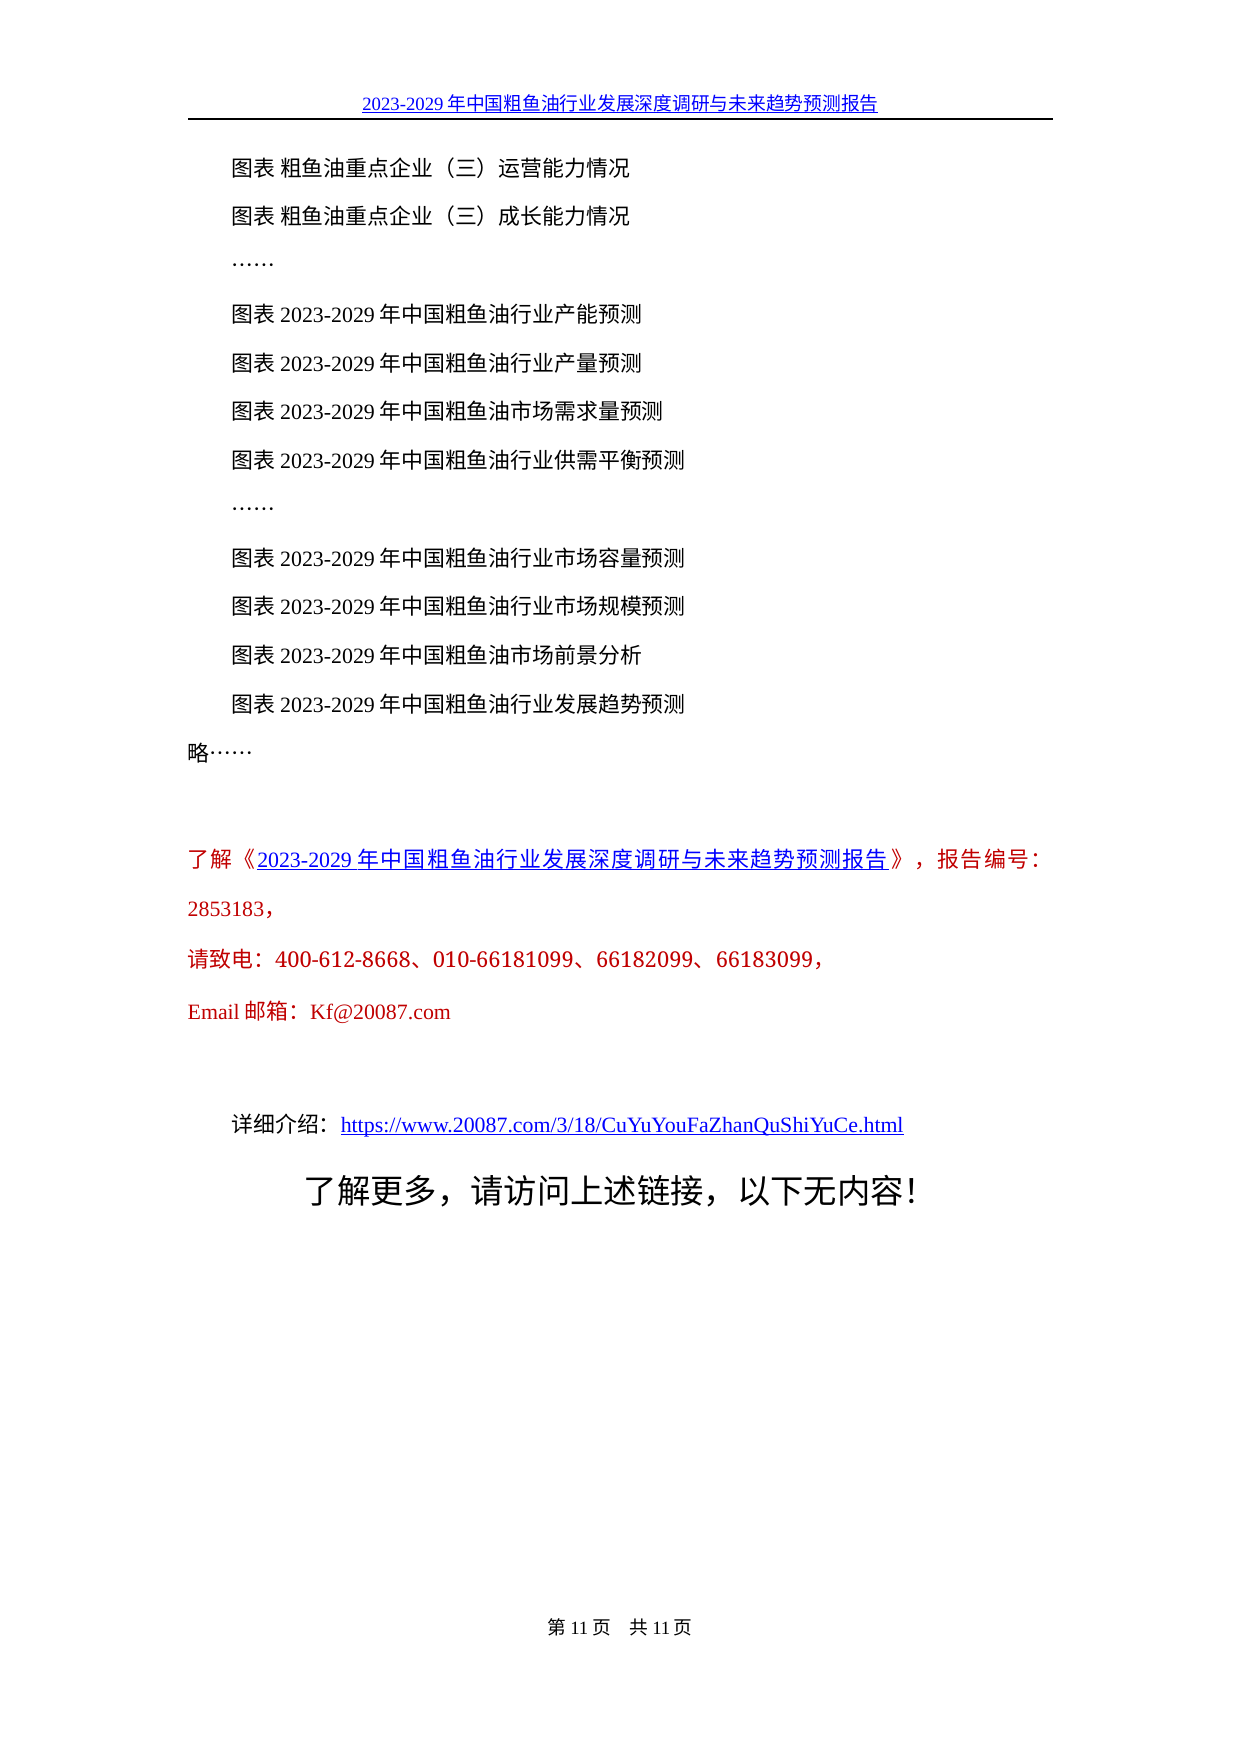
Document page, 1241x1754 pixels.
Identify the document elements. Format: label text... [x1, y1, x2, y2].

text 请致电：400-612-8668、010-66181099、66182099、66183099， [187, 942, 1053, 974]
text Email邮箱：Kf@20087.com [187, 993, 1053, 1026]
text 详细介绍：https://www.20087.com/3/18/CuYuYouFaZhanQuShiYuCe.html [187, 1106, 1053, 1139]
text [187, 150, 1053, 768]
title 了解更多，请访问上述链接，以下无内容！ [187, 1156, 1053, 1221]
text 了解《2023-2029年中国粗鱼油行业发展深度调研与未来趋势预测报告》，报告编号：2853183， [187, 842, 1053, 923]
